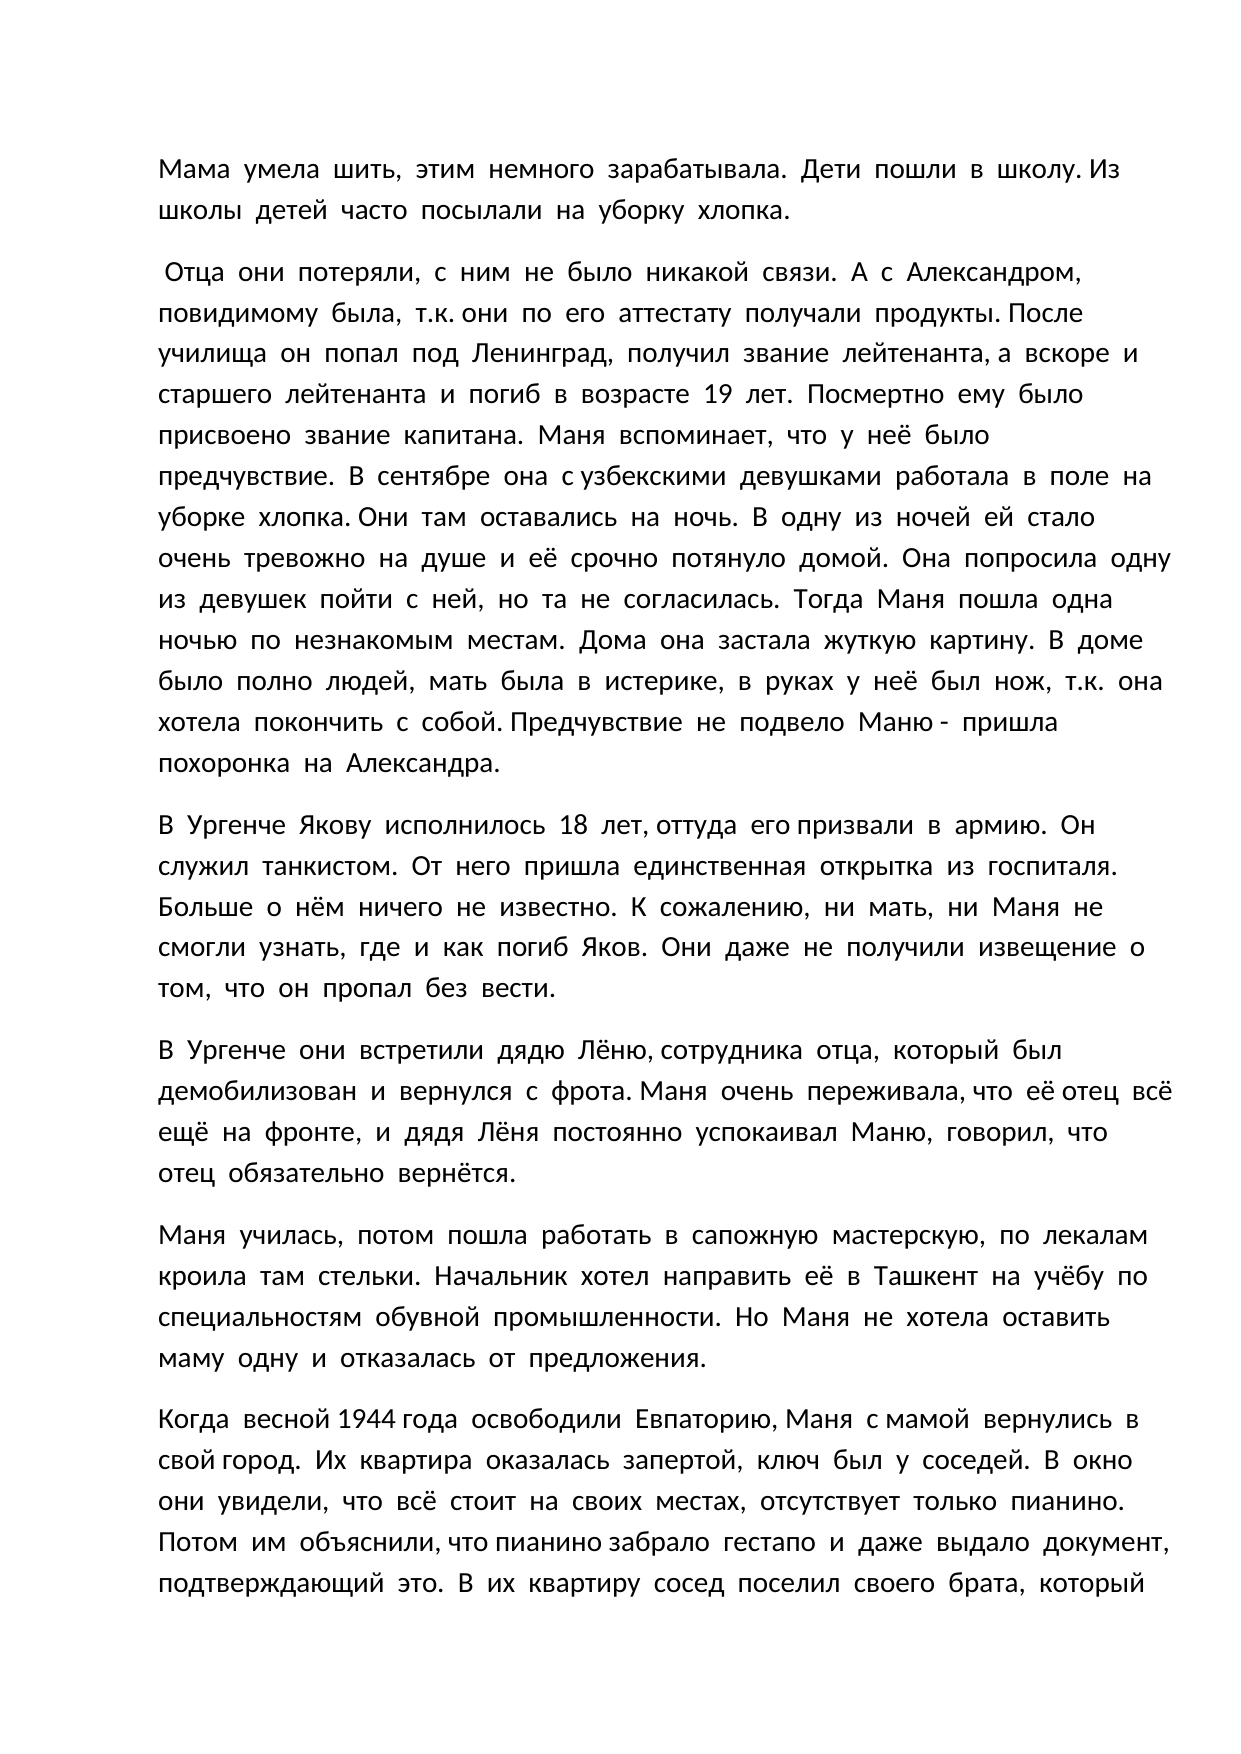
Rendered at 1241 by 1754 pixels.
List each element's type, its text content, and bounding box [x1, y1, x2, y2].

text Маня училась, потом пошла работать в сапожную мастерскую, по лекалам кроила там стельки. Начальник хотел направить её в Ташкент на учёбу по специальностям обувной промышленности. Но Маня не хотела оставить маму одну и отказалась от предложения. [158, 1216, 1177, 1374]
text В Ургенче они встретили дядю Лёню, сотрудника отца, который был демобилизован и вернулся с фрота. Маня очень переживала, что её отец всё ещё на фронте, и дядя Лёня постоянно успокаивал Маню, говорил, что отец обязательно вернётся. [158, 1031, 1177, 1190]
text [158, 1400, 1177, 1600]
text Отца они потеряли, с ним не было никакой связи. А с Александром, повидимому была, т.к. они по его аттестату получали продукты. После училища он попал под Ленинград, получил звание лейтенанта, а вскоре и старшего лейтенанта и погиб в возрасте 19 лет. Посмертно ему было присвоено звание капитана. Маня вспоминает, что у неё было предчувствие. В сентябре она с узбекскими девушками работала в поле на уборке хлопка. Они там оставались на ночь. В одну из ночей ей стало очень тревожно на душе и её срочно потянуло домой. Она попросила одну из девушек пойти с ней, но та не согласилась. Тогда Маня пошла одна ночью по незнакомым местам. Дома она застала жуткую картину. В доме было полно людей, мать была в истерике, в руках у неё был нож, т.к. она хотела покончить с собой. Предчувствие не подвело Маню - пришла похоронка на Александра. [158, 253, 1177, 779]
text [158, 150, 1177, 227]
text В Ургенче Якову исполнилось 18 лет, оттуда его призвали в армию. Он служил танкистом. От него пришла единственная открытка из госпиталя. Больше о нём ничего не известно. К сожалению, ни мать, ни Маня не смогли узнать, где и как погиб Яков. Они даже не получили извещение о том, что он пропал без вести. [158, 806, 1177, 1005]
